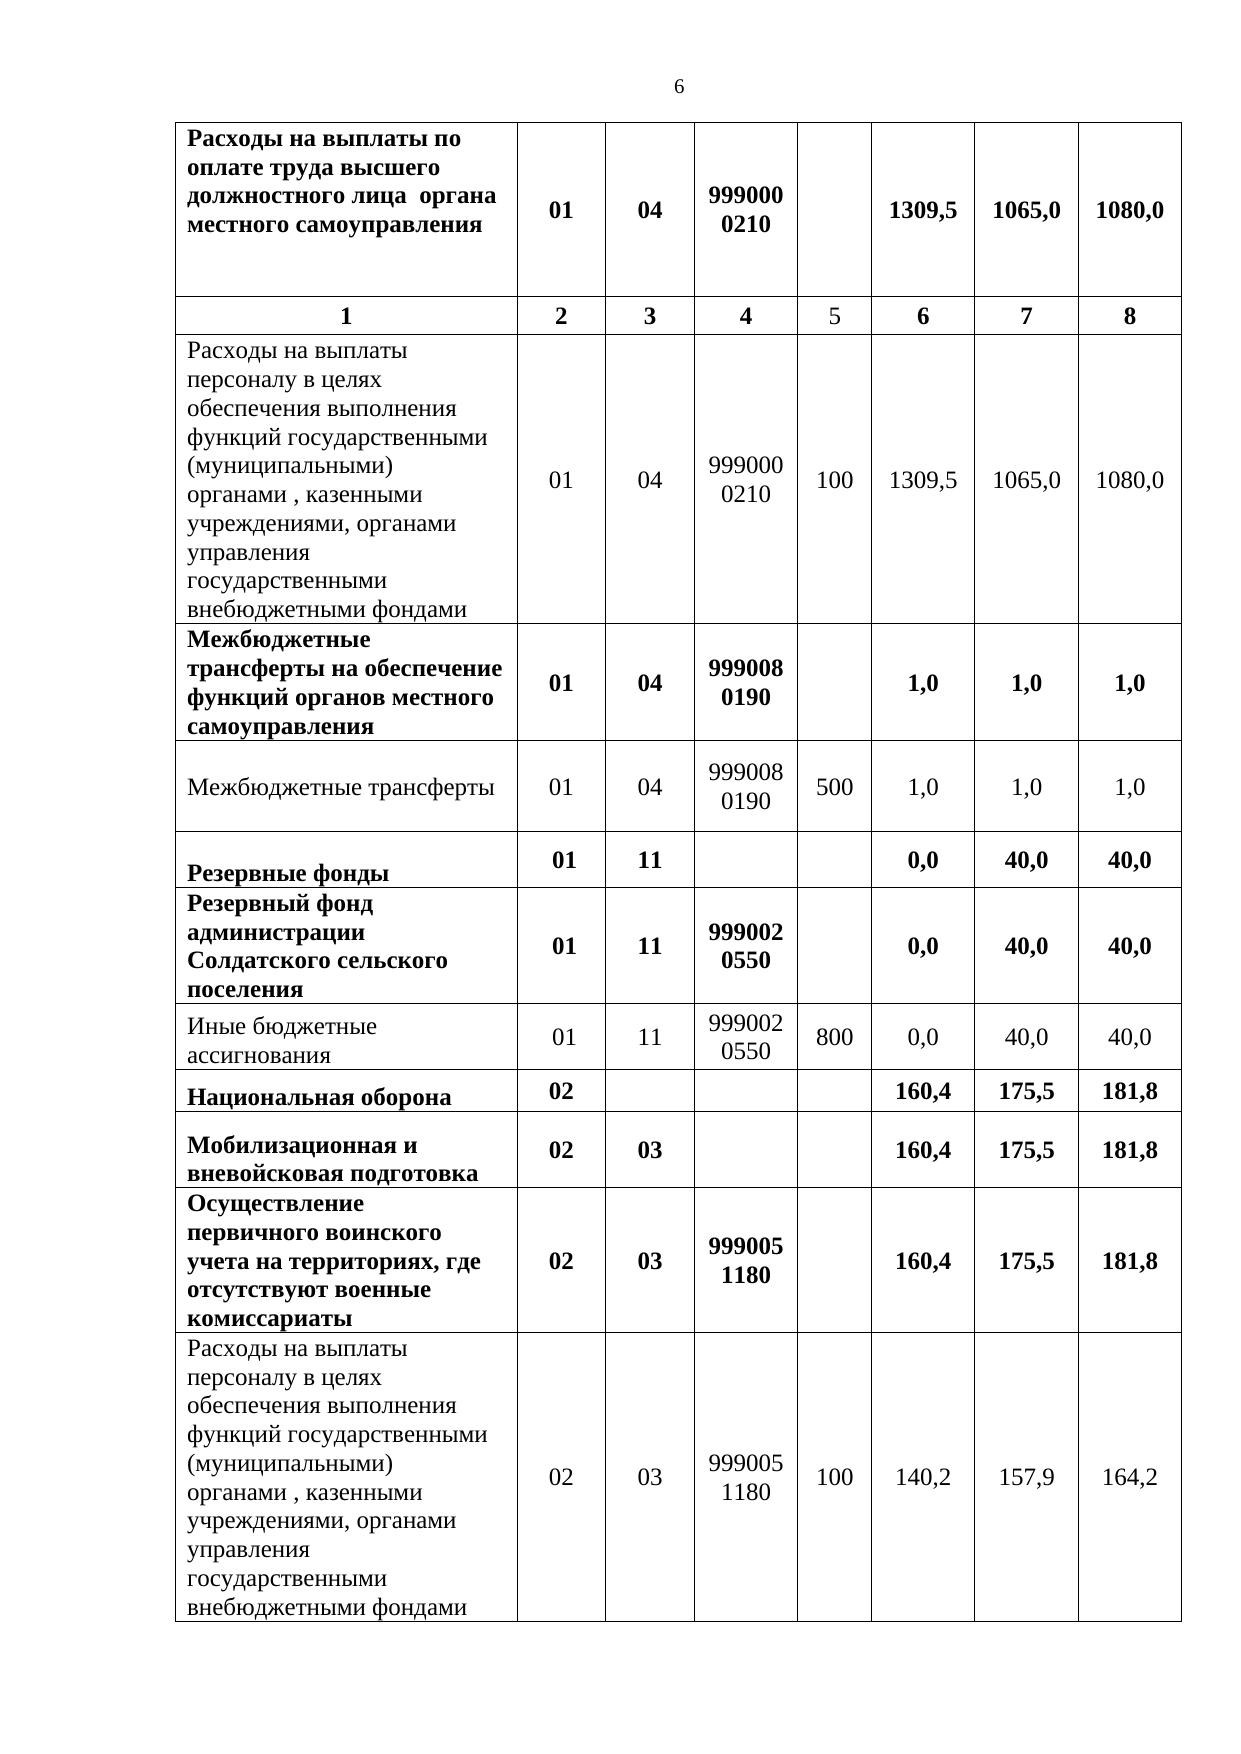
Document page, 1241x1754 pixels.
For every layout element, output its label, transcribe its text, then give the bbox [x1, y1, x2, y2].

table_cell [695, 832, 797, 887]
table_cell 100 [798, 335, 871, 623]
table_cell 0,0 [872, 832, 974, 887]
table_cell Резервный фонд администрации Солдатского сельского поселения [176, 888, 517, 1003]
table_cell 9990051180 [695, 1188, 797, 1332]
table_cell 40,0 [1079, 888, 1181, 1003]
table_cell 40,0 [1079, 832, 1181, 887]
table_cell [798, 888, 871, 1003]
table_cell Межбюджетные трансферты [176, 741, 517, 831]
table_cell 11 [606, 888, 694, 1003]
table_cell 5 [798, 297, 871, 334]
table_cell 11 [606, 832, 694, 887]
table_cell 160,4 [872, 1112, 974, 1187]
table_cell [798, 1112, 871, 1187]
table_cell 40,0 [975, 888, 1078, 1003]
table_cell [798, 624, 871, 740]
table_cell Межбюджетные трансферты на обеспечение функций органов местного самоуправления [176, 624, 517, 740]
table_cell 1065,0 [975, 335, 1078, 623]
table_cell 04 [606, 335, 694, 623]
table_cell 160,4 [872, 1070, 974, 1111]
table_cell 40,0 [975, 832, 1078, 887]
table_cell 1,0 [975, 624, 1078, 740]
table_cell [695, 1070, 797, 1111]
table_cell 01 [518, 1004, 605, 1069]
table_cell 2 [518, 297, 605, 334]
table_cell 02 [518, 1188, 605, 1332]
table_cell 7 [975, 297, 1078, 334]
table_cell 1065,0 [975, 123, 1078, 296]
table_cell 9990000210 [695, 123, 797, 296]
table_cell 800 [798, 1004, 871, 1069]
table_cell 1,0 [872, 624, 974, 740]
table_cell Мобилизационная и вневойсковая подготовка [176, 1112, 517, 1187]
table_cell 3 [606, 297, 694, 334]
table_cell 03 [606, 1188, 694, 1332]
table_cell 1080,0 [1079, 123, 1181, 296]
table_cell 175,5 [975, 1188, 1078, 1332]
table_cell 164,2 [1079, 1333, 1181, 1621]
table_cell 1080,0 [1079, 335, 1181, 623]
table_cell 9990000210 [695, 335, 797, 623]
table_cell Расходы на выплаты по оплате труда высшего должностного лица органа местного самоуправления [176, 123, 517, 296]
table_cell 4 [695, 297, 797, 334]
table_cell 1309,5 [872, 123, 974, 296]
table_cell 0,0 [872, 888, 974, 1003]
table_cell 9990080190 [695, 624, 797, 740]
table_cell Осуществление первичного воинского учета на территориях, где отсутствуют военные комиссариаты [176, 1188, 517, 1332]
table_cell [798, 832, 871, 887]
table_cell 01 [518, 624, 605, 740]
table_cell 04 [606, 123, 694, 296]
table_cell 1,0 [1079, 624, 1181, 740]
table_cell 1,0 [975, 741, 1078, 831]
table_cell 03 [606, 1333, 694, 1621]
table_cell 1,0 [1079, 741, 1181, 831]
table_cell 1 [176, 297, 517, 334]
table_cell [695, 1112, 797, 1187]
table_cell 01 [518, 832, 605, 887]
table_cell Национальная оборона [176, 1070, 517, 1111]
table_cell 181,8 [1079, 1188, 1181, 1332]
table_cell 1,0 [872, 741, 974, 831]
table_cell 181,8 [1079, 1112, 1181, 1187]
table_cell [798, 1070, 871, 1111]
table_cell 02 [518, 1112, 605, 1187]
table_cell 8 [1079, 297, 1181, 334]
table_cell Резервные фонды [176, 832, 517, 887]
table_cell 175,5 [975, 1070, 1078, 1111]
table_cell 9990051180 [695, 1333, 797, 1621]
table_cell 01 [518, 123, 605, 296]
table_cell 9990020550 [695, 888, 797, 1003]
table_cell [798, 1188, 871, 1332]
table_cell 01 [518, 741, 605, 831]
table_cell Иные бюджетные ассигнования [176, 1004, 517, 1069]
table_cell 100 [798, 1333, 871, 1621]
table_cell 01 [518, 888, 605, 1003]
table_cell 6 [872, 297, 974, 334]
table_cell 02 [518, 1333, 605, 1621]
table_cell 160,4 [872, 1188, 974, 1332]
table_cell 40,0 [1079, 1004, 1181, 1069]
table_cell 02 [518, 1070, 605, 1111]
table_cell 01 [518, 335, 605, 623]
table_cell [798, 123, 871, 296]
table_cell 03 [606, 1112, 694, 1187]
table_cell 140,2 [872, 1333, 974, 1621]
table_cell 04 [606, 624, 694, 740]
table_cell 11 [606, 1004, 694, 1069]
table_cell 04 [606, 741, 694, 831]
table_cell 9990080190 [695, 741, 797, 831]
table_cell 500 [798, 741, 871, 831]
table_cell 40,0 [975, 1004, 1078, 1069]
table_cell 181,8 [1079, 1070, 1181, 1111]
table_cell 175,5 [975, 1112, 1078, 1187]
table_cell 0,0 [872, 1004, 974, 1069]
table_cell 157,9 [975, 1333, 1078, 1621]
table_cell [606, 1070, 694, 1111]
table_cell 9990020550 [695, 1004, 797, 1069]
table_cell 1309,5 [872, 335, 974, 623]
